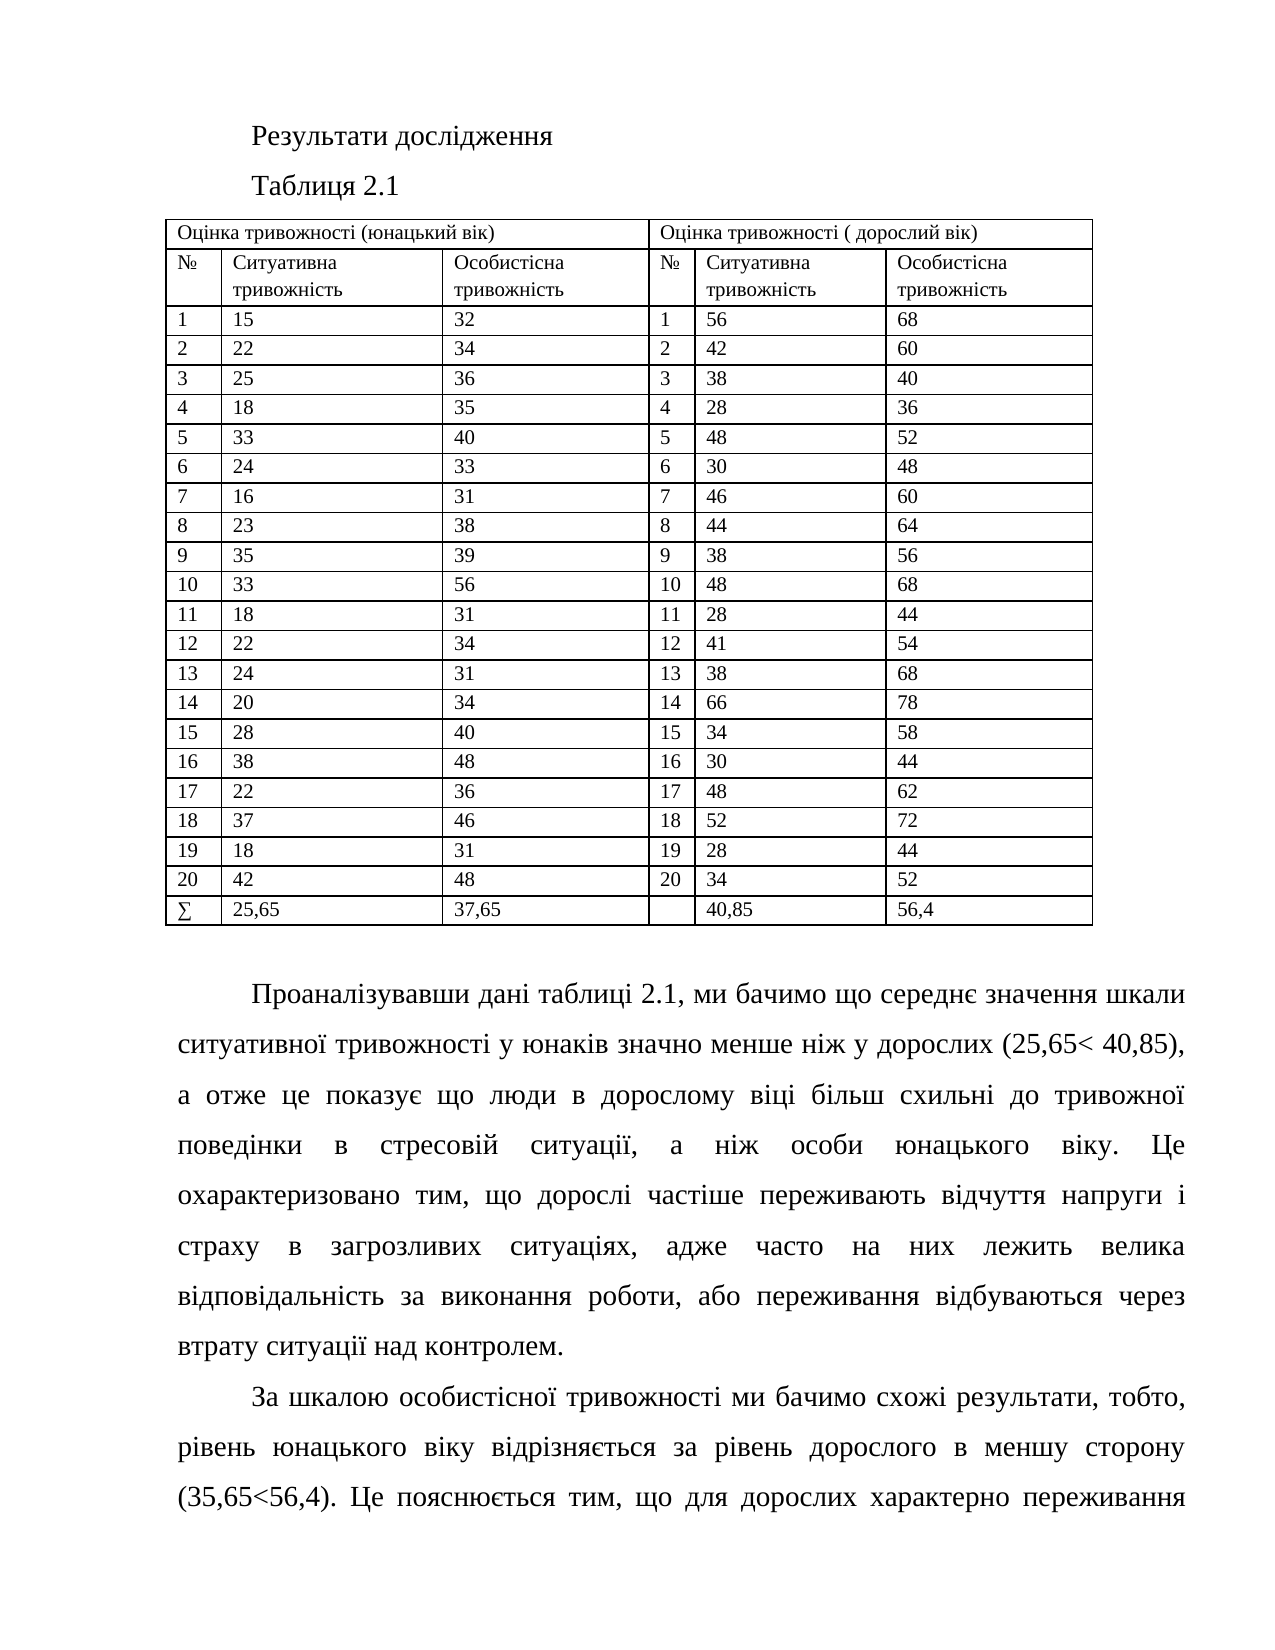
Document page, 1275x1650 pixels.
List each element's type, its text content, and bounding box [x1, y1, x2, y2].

table_cell 78 [887, 690, 1092, 718]
table_cell 20 [167, 867, 221, 895]
table_cell 60 [887, 336, 1092, 364]
table_cell 6 [167, 454, 221, 482]
table_cell 38 [696, 366, 885, 394]
table_cell 28 [696, 395, 885, 423]
table_cell 19 [650, 838, 694, 865]
table_cell 48 [887, 454, 1092, 482]
table_cell 36 [443, 779, 648, 806]
table_cell 28 [696, 602, 885, 629]
table_cell 18 [222, 395, 442, 423]
table_cell 34 [696, 867, 885, 895]
table_cell 38 [222, 749, 442, 777]
table_cell 23 [222, 513, 442, 541]
table_cell 46 [696, 484, 885, 512]
table_cell 34 [443, 336, 648, 364]
table_cell 38 [443, 513, 648, 541]
table_cell 3 [650, 366, 694, 394]
table_cell 60 [887, 484, 1092, 512]
table_cell 14 [167, 690, 221, 718]
table_cell 25 [222, 366, 442, 394]
table_cell 46 [443, 808, 648, 836]
table_cell 33 [222, 572, 442, 600]
table_cell 31 [443, 838, 648, 865]
table_cell 19 [167, 838, 221, 865]
table_cell 48 [696, 779, 885, 806]
table_cell 68 [887, 661, 1092, 688]
table_cell Особистісна тривожність [443, 250, 648, 305]
table_cell 4 [650, 395, 694, 423]
table_cell 10 [650, 572, 694, 600]
table_cell 5 [167, 425, 221, 453]
table_cell 52 [887, 867, 1092, 895]
table_cell 9 [167, 543, 221, 571]
table_cell 9 [650, 543, 694, 571]
table_cell 41 [696, 631, 885, 659]
table_cell 30 [696, 749, 885, 777]
table_cell 36 [443, 366, 648, 394]
table_cell 22 [222, 336, 442, 364]
table_cell 35 [222, 543, 442, 571]
table_cell 44 [887, 602, 1092, 629]
table_cell 17 [167, 779, 221, 806]
table_cell Ситуативна тривожність [222, 250, 442, 305]
table_cell 34 [443, 631, 648, 659]
table_cell 2 [167, 336, 221, 364]
table_cell 20 [222, 690, 442, 718]
table_cell 12 [167, 631, 221, 659]
table_cell 5 [650, 425, 694, 453]
table_cell 16 [167, 749, 221, 777]
table_cell 32 [443, 307, 648, 335]
table_cell № [167, 250, 221, 305]
table_cell 24 [222, 661, 442, 688]
table_cell 44 [887, 838, 1092, 865]
table_cell 36 [887, 395, 1092, 423]
table_cell 31 [443, 661, 648, 688]
table_cell 14 [650, 690, 694, 718]
table_cell 13 [650, 661, 694, 688]
table_cell 48 [443, 867, 648, 895]
table_cell 40 [443, 425, 648, 453]
table_cell 42 [696, 336, 885, 364]
text Таблиця 2.1 [177, 168, 1186, 202]
table_cell 15 [167, 720, 221, 747]
table_cell 30 [696, 454, 885, 482]
table_cell 56 [887, 543, 1092, 571]
table_cell ∑ [167, 897, 221, 924]
table_cell 64 [887, 513, 1092, 541]
table_cell 37 [222, 808, 442, 836]
table_cell 11 [167, 602, 221, 629]
table_cell 38 [696, 661, 885, 688]
table_cell 48 [443, 749, 648, 777]
table_cell 18 [222, 602, 442, 629]
table_cell 31 [443, 484, 648, 512]
table_cell 17 [650, 779, 694, 806]
table_cell 56 [696, 307, 885, 335]
table_cell 12 [650, 631, 694, 659]
table_cell 42 [222, 867, 442, 895]
table_cell 34 [696, 720, 885, 747]
table_cell 18 [222, 838, 442, 865]
table_cell 31 [443, 602, 648, 629]
table_cell 44 [696, 513, 885, 541]
table_cell № [650, 250, 694, 305]
table_cell 28 [696, 838, 885, 865]
table_cell 6 [650, 454, 694, 482]
table_cell 16 [222, 484, 442, 512]
table_cell 7 [650, 484, 694, 512]
table_cell Особистісна тривожність [887, 250, 1092, 305]
table_cell 38 [696, 543, 885, 571]
table_cell 52 [696, 808, 885, 836]
table_cell 25,65 [222, 897, 442, 924]
table_cell 33 [443, 454, 648, 482]
table_cell 10 [167, 572, 221, 600]
text Результати дослідження [177, 118, 1186, 152]
table_cell 18 [167, 808, 221, 836]
table_cell 35 [443, 395, 648, 423]
table_cell 37,65 [443, 897, 648, 924]
table_cell 22 [222, 631, 442, 659]
table_cell 16 [650, 749, 694, 777]
table_cell 7 [167, 484, 221, 512]
table_cell 40 [887, 366, 1092, 394]
table_cell 28 [222, 720, 442, 747]
table_cell [650, 897, 694, 924]
table_cell 15 [222, 307, 442, 335]
table_cell 66 [696, 690, 885, 718]
table_cell 18 [650, 808, 694, 836]
table_cell 4 [167, 395, 221, 423]
table_cell 39 [443, 543, 648, 571]
table_cell 62 [887, 779, 1092, 806]
table_cell 68 [887, 307, 1092, 335]
table_cell 58 [887, 720, 1092, 747]
table_cell 48 [696, 425, 885, 453]
table_cell 40,85 [696, 897, 885, 924]
table_cell 11 [650, 602, 694, 629]
table_cell 40 [443, 720, 648, 747]
table_cell 44 [887, 749, 1092, 777]
table_cell 34 [443, 690, 648, 718]
table_cell 24 [222, 454, 442, 482]
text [177, 1379, 1186, 1513]
table_cell Ситуативна тривожність [696, 250, 885, 305]
table_cell 8 [650, 513, 694, 541]
table_cell 52 [887, 425, 1092, 453]
table_cell 22 [222, 779, 442, 806]
table_cell 56,4 [887, 897, 1092, 924]
text Проаналізувавши дані таблиці 2.1, ми бачимо що середнє значення шкали ситуативної тривожності у юнаків значно менше ніж у дорослих (25,65< 40,85), а отже це показує що люди в дорослому віці більш схильні до тривожної поведінки в стресовій ситуації, а ніж особи юнацького віку. Це охарактеризовано тим, що дорослі частіше переживають відчуття напруги і страху в загрозливих ситуаціях, адже часто на них лежить велика відповідальність за виконання роботи, або переживання відбуваються через втрату ситуації над контролем. [177, 976, 1186, 1362]
table_cell 48 [696, 572, 885, 600]
table_cell 33 [222, 425, 442, 453]
table_cell 1 [167, 307, 221, 335]
table_cell 3 [167, 366, 221, 394]
table_cell 56 [443, 572, 648, 600]
table_cell 72 [887, 808, 1092, 836]
table_header Оцінка тривожності (юнацький вік) [167, 220, 648, 248]
table_cell 2 [650, 336, 694, 364]
table_cell 54 [887, 631, 1092, 659]
table_header Оцінка тривожності ( дорослий вік) [650, 220, 1092, 248]
table_cell 8 [167, 513, 221, 541]
table_cell 1 [650, 307, 694, 335]
table_cell 68 [887, 572, 1092, 600]
table_cell 20 [650, 867, 694, 895]
table_cell 15 [650, 720, 694, 747]
table_cell 13 [167, 661, 221, 688]
